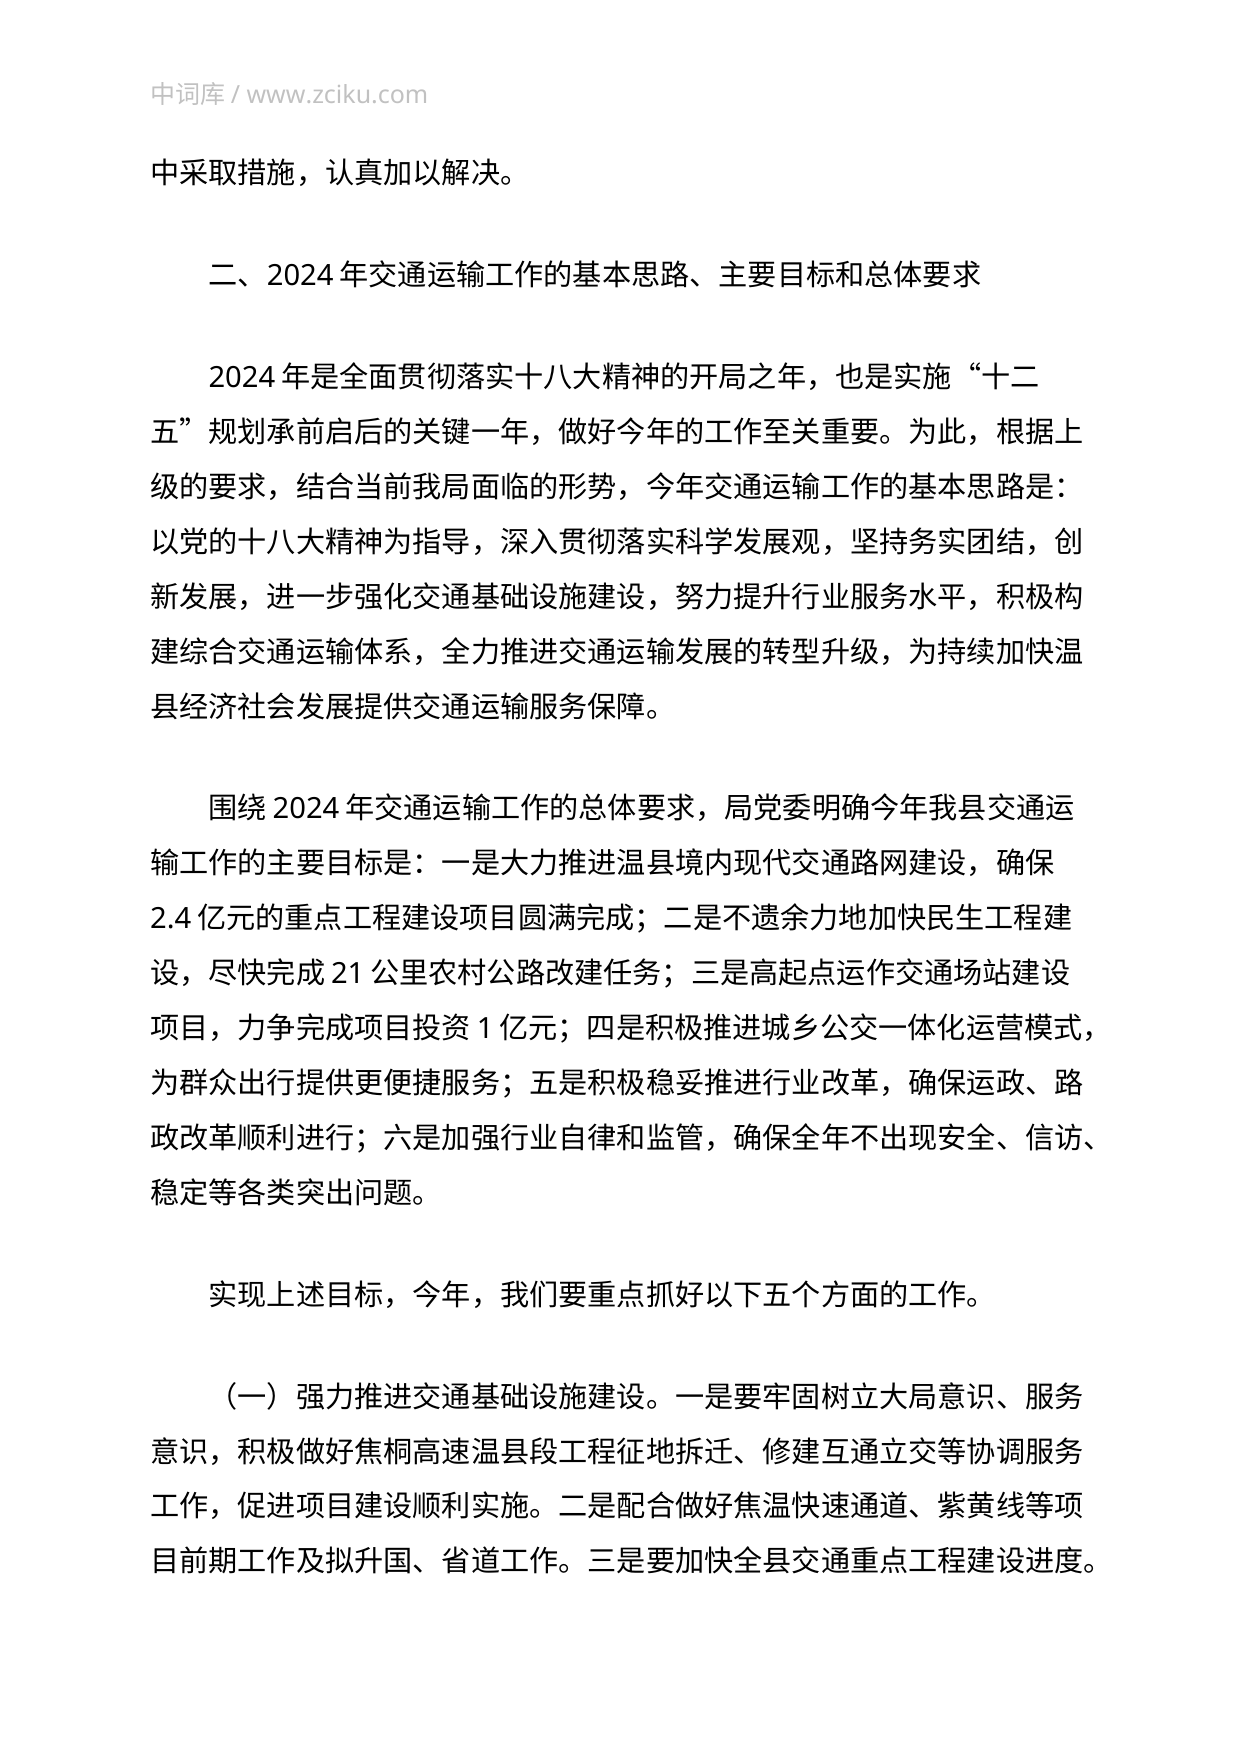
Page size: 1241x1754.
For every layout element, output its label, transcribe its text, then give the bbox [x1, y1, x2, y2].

text 二、2024年交通运输工作的基本思路、主要目标和总体要求 [150, 252, 1090, 294]
text 实现上述目标，今年，我们要重点抓好以下五个方面的工作。 [150, 1271, 1090, 1314]
text 2024年是全面贯彻落实十八大精神的开局之年，也是实施“十二五”规划承前启后的关键一年，做好今年的工作至关重要。为此，根据上级的要求，结合当前我局面临的形势，今年交通运输工作的基本思路是：以党的十八大精神为指导，深入贯彻落实科学发展观，坚持务实团结，创新发展，进一步强化交通基础设施建设，努力提升行业服务水平，积极构建综合交通运输体系，全力推进交通运输发展的转型升级，为持续加快温县经济社会发展提供交通运输服务保障。 [150, 354, 1090, 726]
text 围绕2024年交通运输工作的总体要求，局党委明确今年我县交通运输工作的主要目标是：一是大力推进温县境内现代交通路网建设，确保2.4亿元的重点工程建设项目圆满完成；二是不遗余力地加快民生工程建设，尽快完成21公里农村公路改建任务；三是高起点运作交通场站建设项目，力争完成项目投资1亿元；四是积极推进城乡公交一体化运营模式，为群众出行提供更便捷服务；五是积极稳妥推进行业改革，确保运政、路政改革顺利进行；六是加强行业自律和监管，确保全年不出现安全、信访、稳定等各类突出问题。 [150, 785, 1090, 1212]
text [150, 1373, 1090, 1580]
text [150, 150, 1090, 192]
